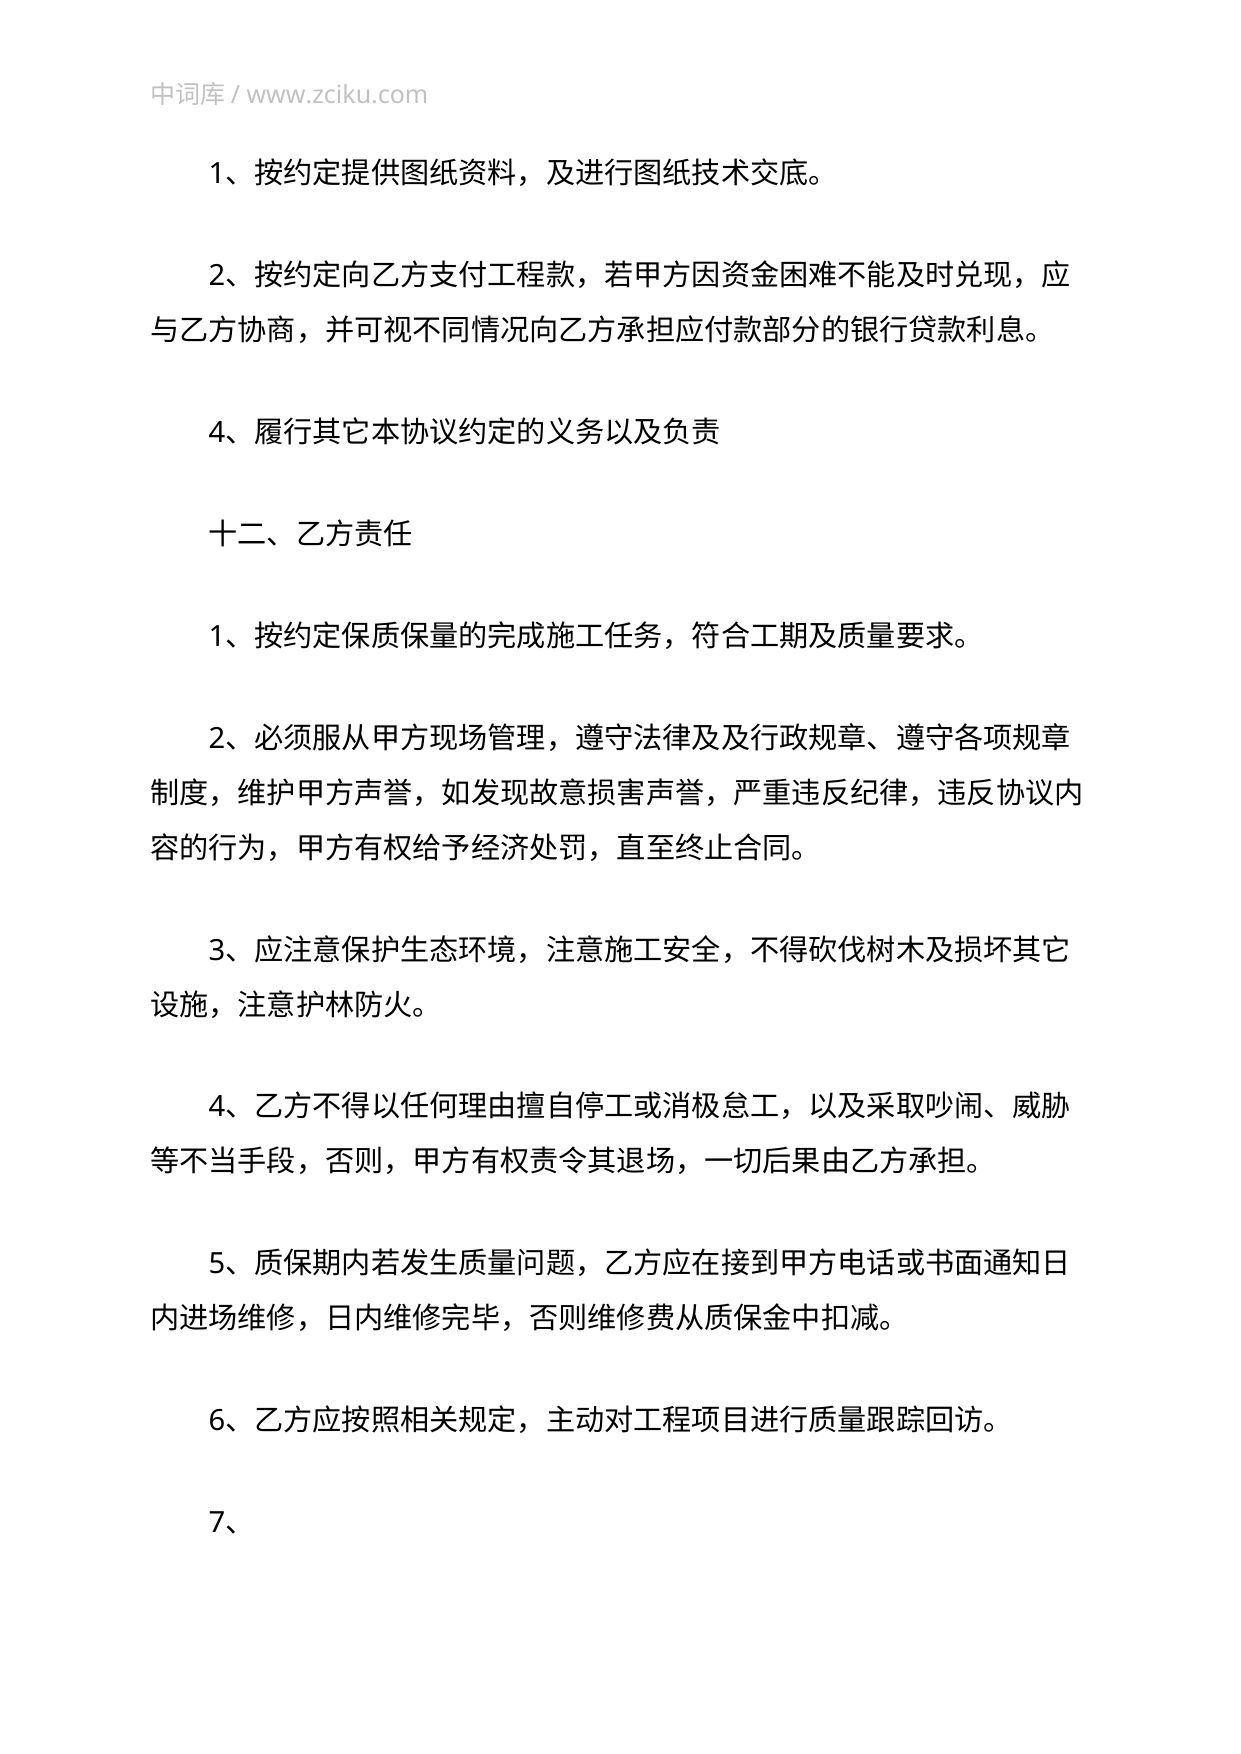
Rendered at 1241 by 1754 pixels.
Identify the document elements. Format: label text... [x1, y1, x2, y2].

text 1、按约定保质保量的完成施工任务，符合工期及质量要求。 [150, 612, 1090, 655]
text 5、质保期内若发生质量问题，乙方应在接到甲方电话或书面通知日内进场维修，日内维修完毕，否则维修费从质保金中扣减。 [150, 1240, 1090, 1337]
text 4、乙方不得以任何理由擅自停工或消极怠工，以及采取吵闹、威胁等不当手段，否则，甲方有权责令其退场，一切后果由乙方承担。 [150, 1083, 1090, 1180]
text 1、按约定提供图纸资料，及进行图纸技术交底。 [150, 150, 1090, 192]
text 2、必须服从甲方现场管理，遵守法律及及行政规章、遵守各项规章制度，维护甲方声誉，如发现故意损害声誉，严重违反纪律，违反协议内容的行为，甲方有权给予经济处罚，直至终止合同。 [150, 714, 1090, 867]
text 6、乙方应按照相关规定，主动对工程项目进行质量跟踪回访。 [150, 1396, 1090, 1439]
text 3、应注意保护生态环境，注意施工安全，不得砍伐树木及损坏其它设施，注意护林防火。 [150, 926, 1090, 1023]
text 7、 [150, 1498, 1090, 1541]
text 十二、乙方责任 [150, 511, 1090, 553]
text 4、履行其它本协议约定的义务以及负责 [150, 409, 1090, 451]
text 2、按约定向乙方支付工程款，若甲方因资金困难不能及时兑现，应与乙方协商，并可视不同情况向乙方承担应付款部分的银行贷款利息。 [150, 252, 1090, 349]
